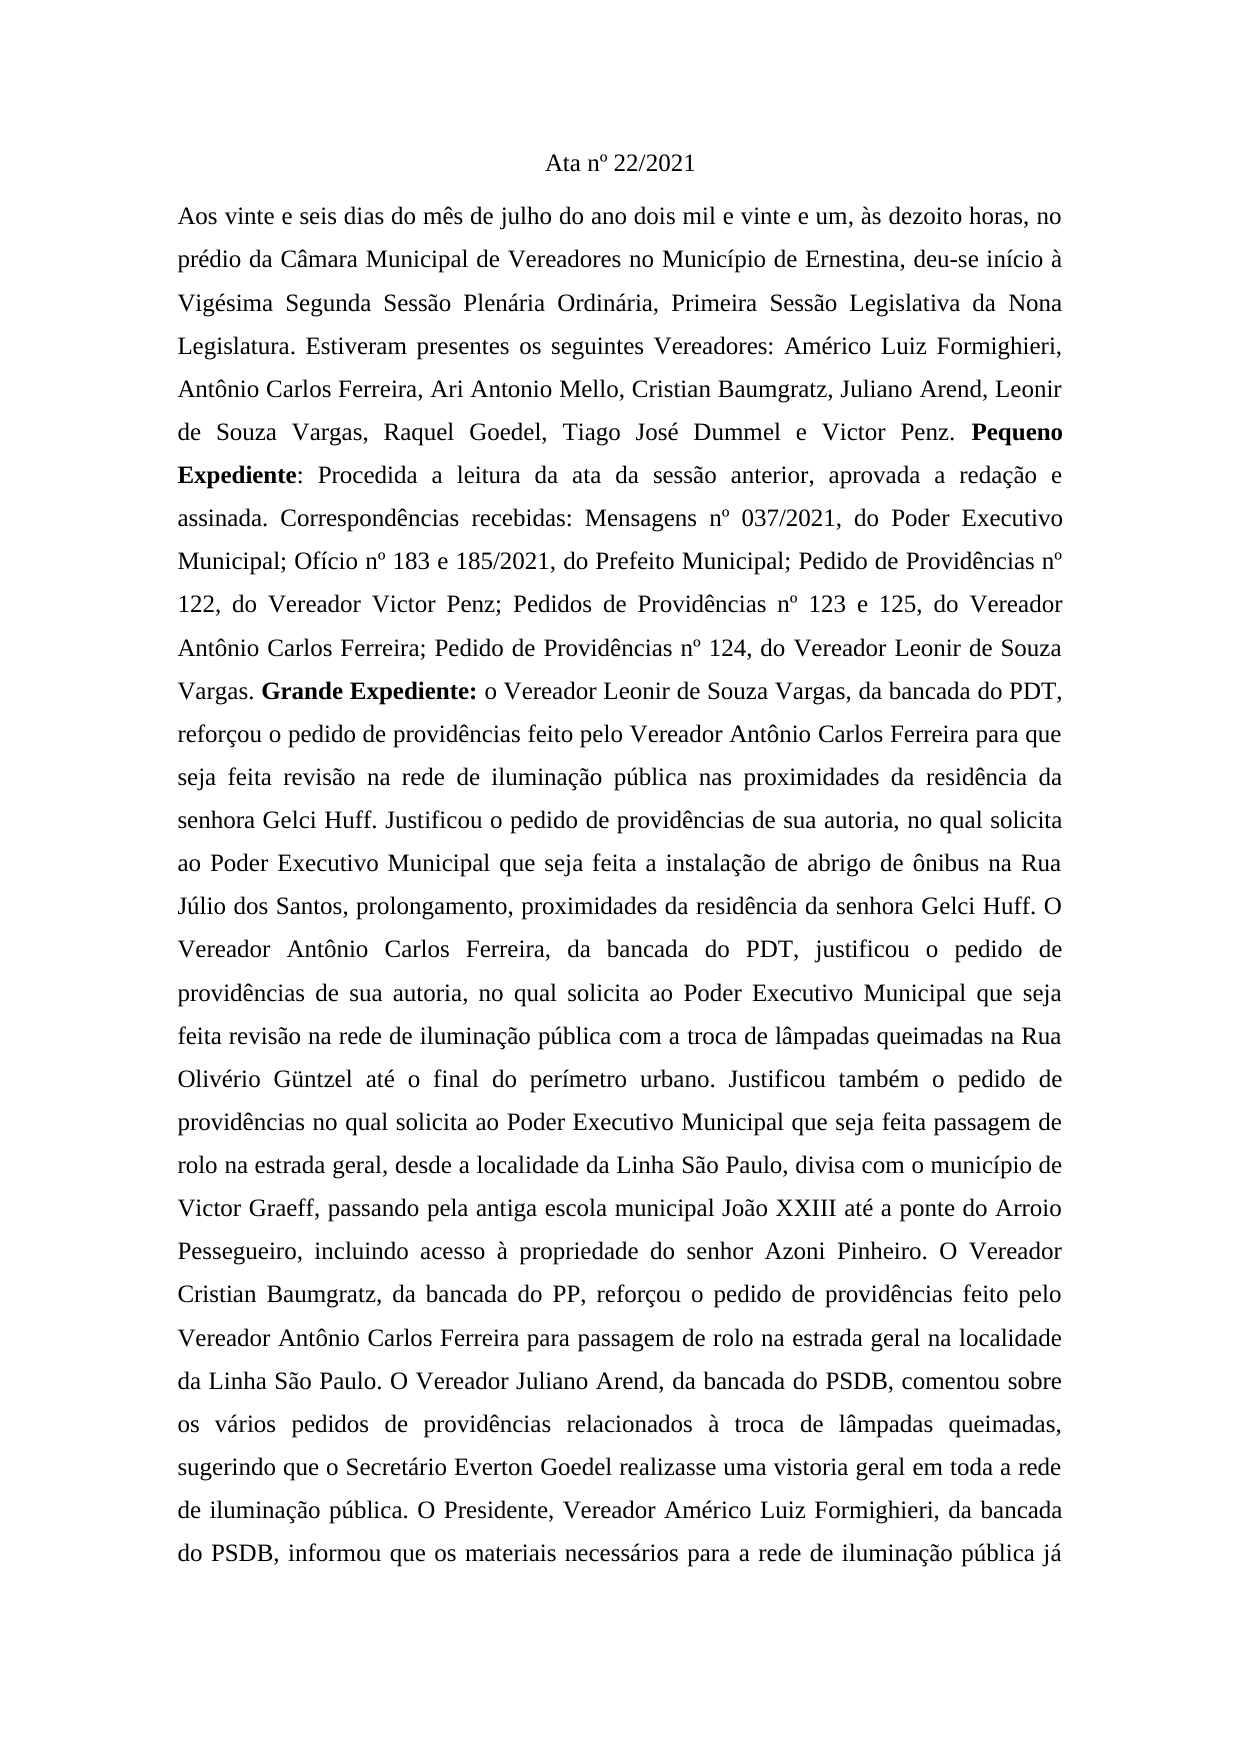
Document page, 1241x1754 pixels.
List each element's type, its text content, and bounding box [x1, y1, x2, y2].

text Ata nº 22/2021 [177, 148, 1063, 176]
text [177, 201, 1063, 1567]
